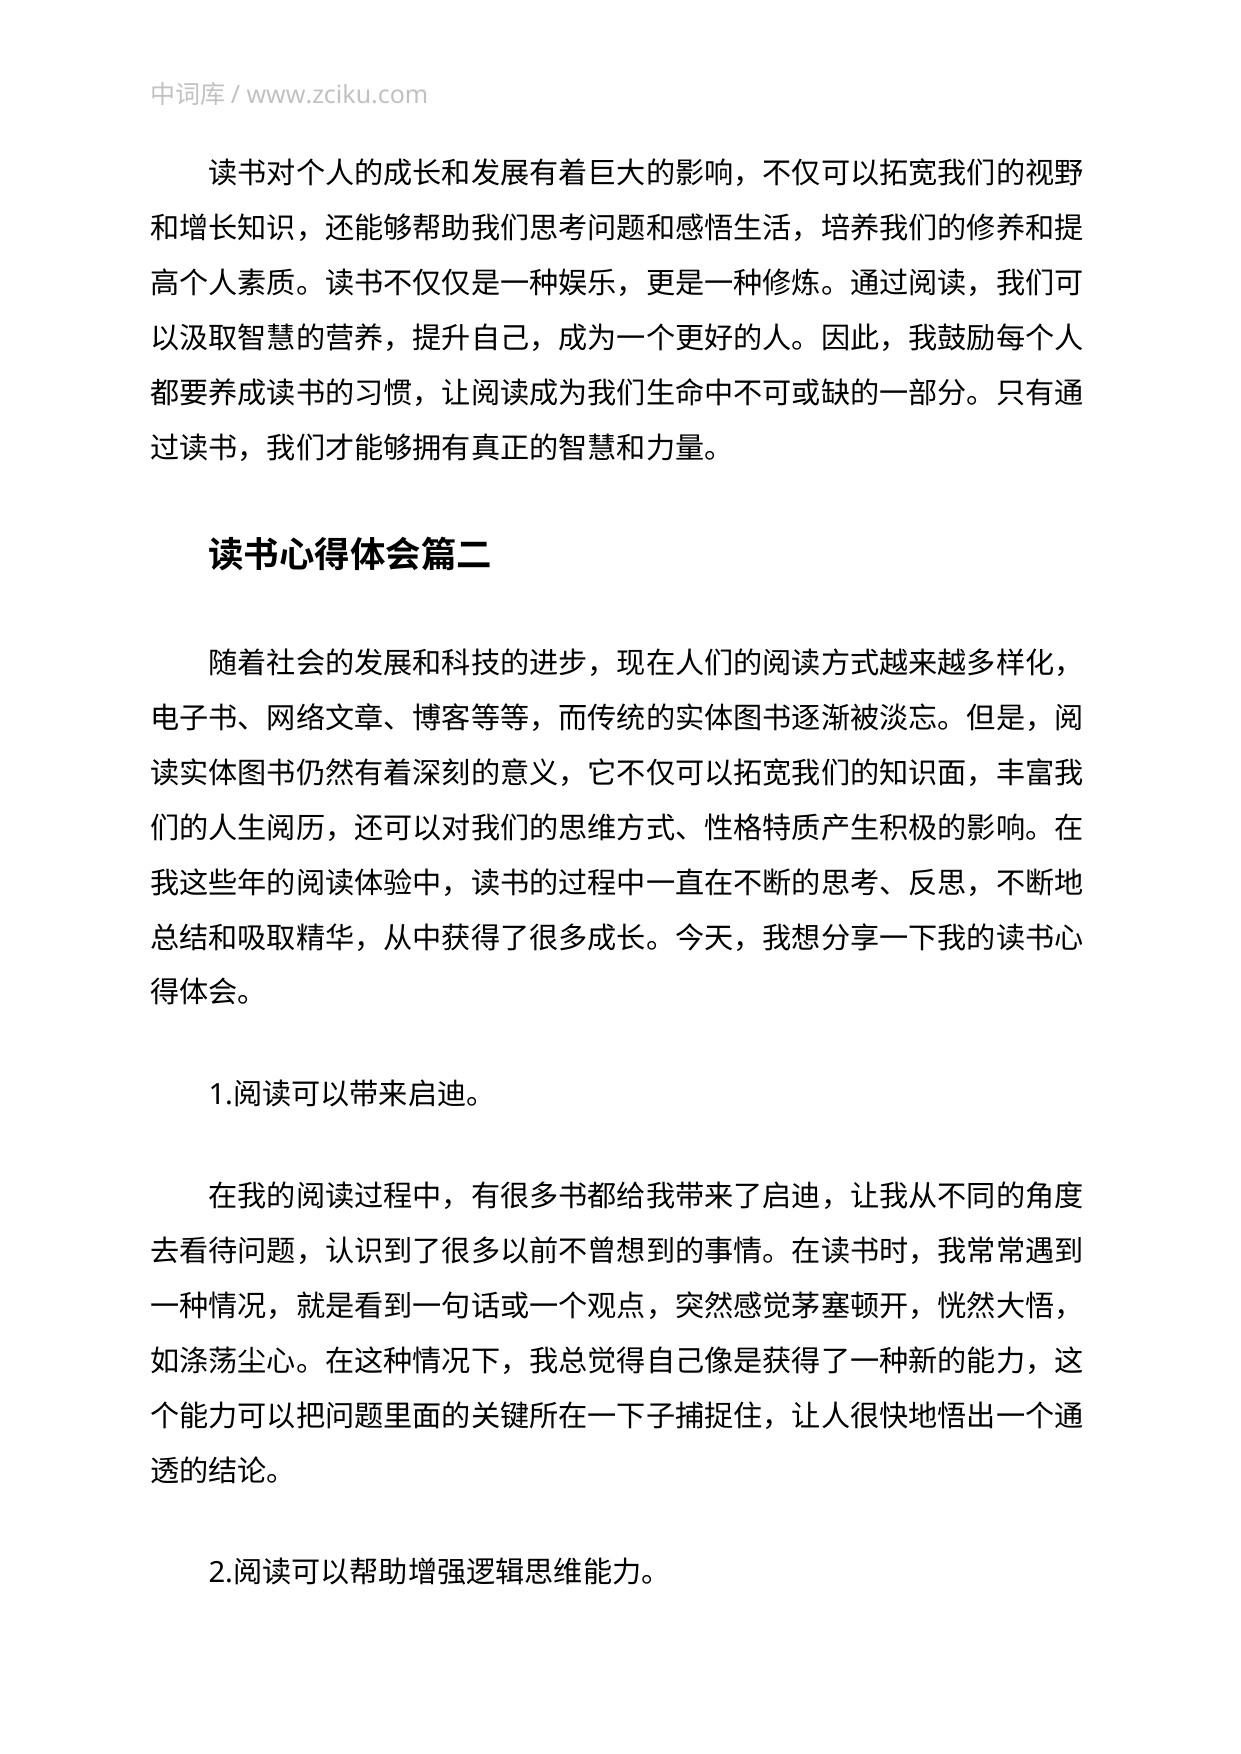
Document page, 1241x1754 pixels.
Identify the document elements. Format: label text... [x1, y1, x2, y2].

text 在我的阅读过程中，有很多书都给我带来了启迪，让我从不同的角度去看待问题，认识到了很多以前不曾想到的事情。在读书时，我常常遇到一种情况，就是看到一句话或一个观点，突然感觉茅塞顿开，恍然大悟，如涤荡尘心。在这种情况下，我总觉得自己像是获得了一种新的能力，这个能力可以把问题里面的关键所在一下子捕捉住，让人很快地悟出一个通透的结论。 [150, 1173, 1090, 1489]
text 读书心得体会篇二 [150, 526, 1090, 577]
text 1.阅读可以带来启迪。 [150, 1071, 1090, 1113]
text 2.阅读可以帮助增强逻辑思维能力。 [150, 1549, 1090, 1591]
text 随着社会的发展和科技的进步，现在人们的阅读方式越来越多样化，电子书、网络文章、博客等等，而传统的实体图书逐渐被淡忘。但是，阅读实体图书仍然有着深刻的意义，它不仅可以拓宽我们的知识面，丰富我们的人生阅历，还可以对我们的思维方式、性格特质产生积极的影响。在我这些年的阅读体验中，读书的过程中一直在不断的思考、反思，不断地总结和吸取精华，从中获得了很多成长。今天，我想分享一下我的读书心得体会。 [150, 640, 1090, 1011]
text 读书对个人的成长和发展有着巨大的影响，不仅可以拓宽我们的视野和增长知识，还能够帮助我们思考问题和感悟生活，培养我们的修养和提高个人素质。读书不仅仅是一种娱乐，更是一种修炼。通过阅读，我们可以汲取智慧的营养，提升自己，成为一个更好的人。因此，我鼓励每个人都要养成读书的习惯，让阅读成为我们生命中不可或缺的一部分。只有通过读书，我们才能够拥有真正的智慧和力量。 [150, 150, 1090, 467]
